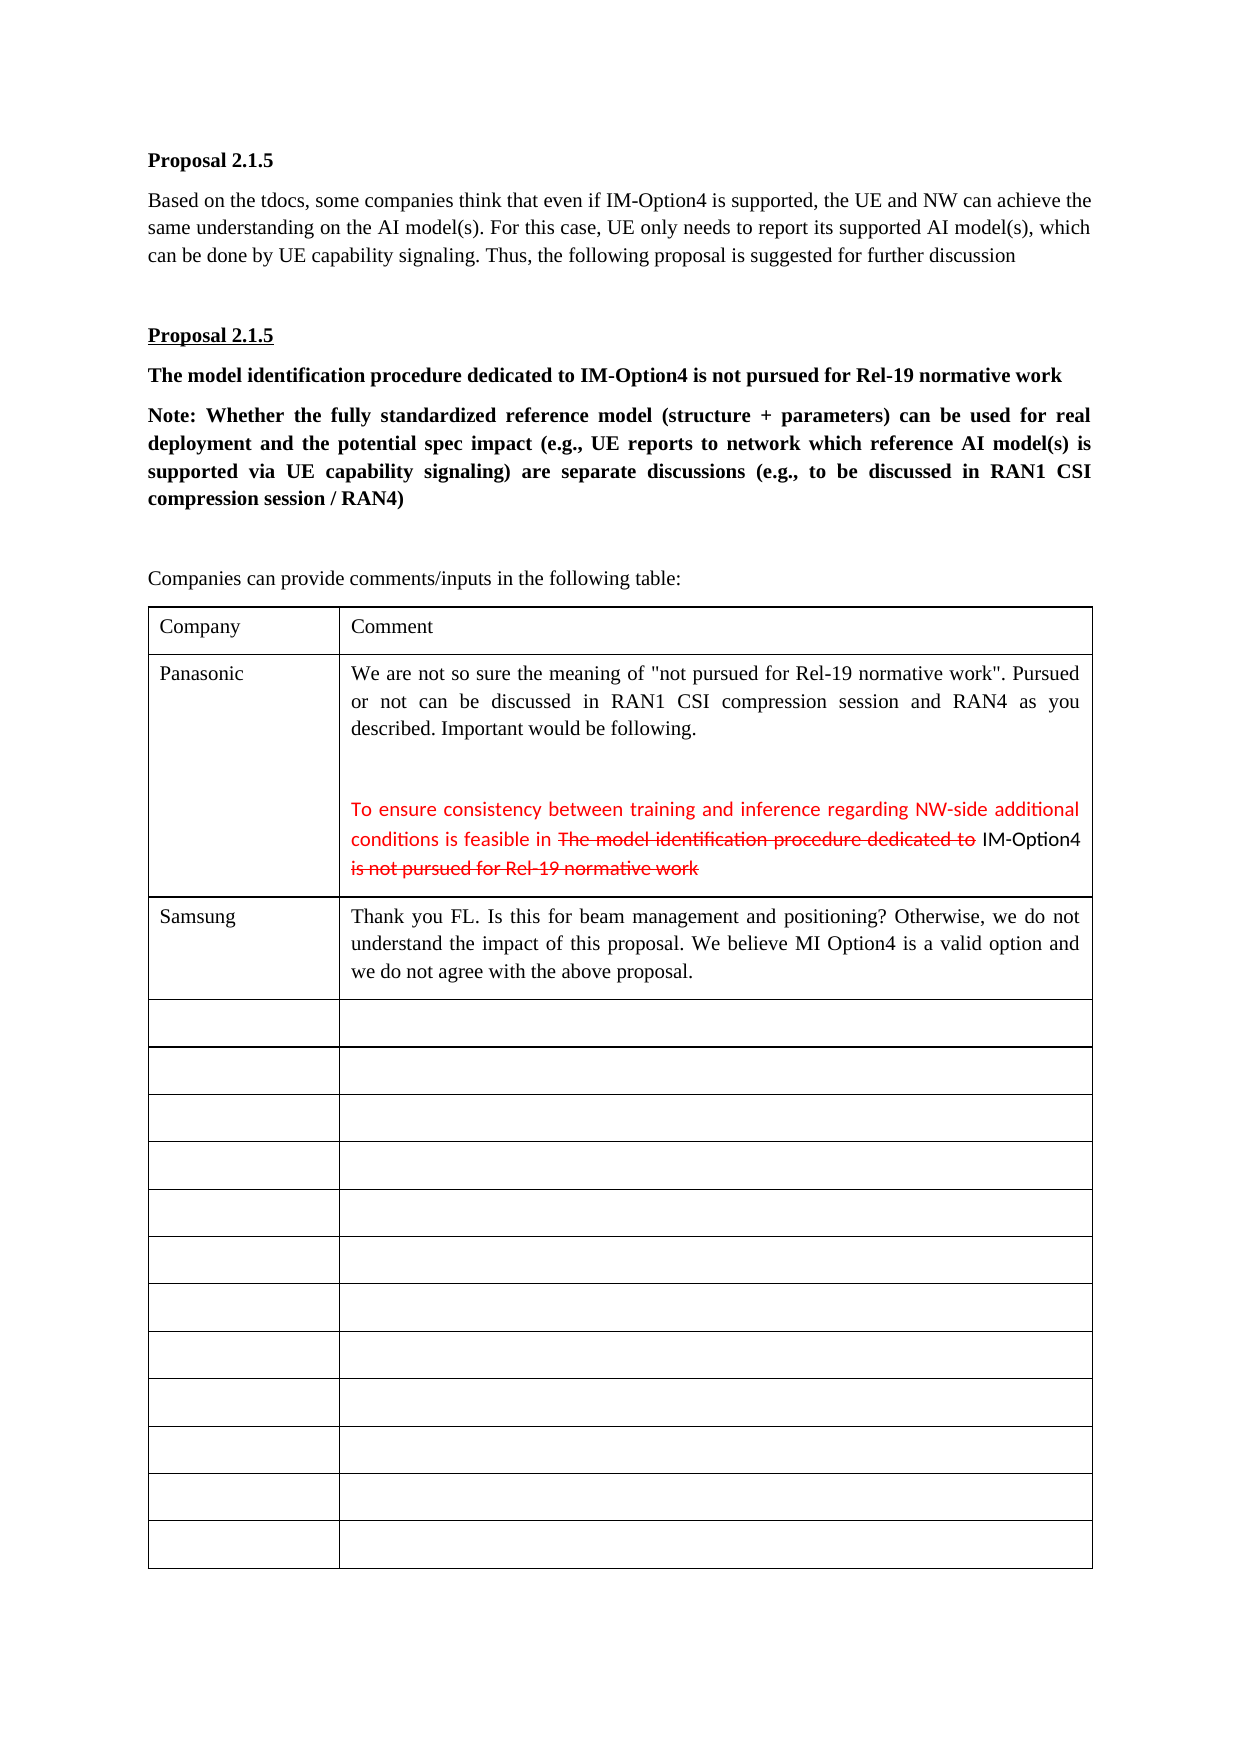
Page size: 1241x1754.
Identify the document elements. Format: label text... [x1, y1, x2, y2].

table_cell [149, 1284, 339, 1331]
table_header Comment [340, 608, 1092, 654]
table_cell [340, 1521, 1092, 1568]
table_cell [340, 1284, 1092, 1331]
table_cell [340, 1095, 1092, 1141]
table_cell [340, 1048, 1092, 1094]
text Companies can provide comments/inputs in the following table: [148, 566, 1093, 590]
table_cell [149, 1048, 339, 1094]
subtitle Proposal 2.1.5 [148, 148, 1093, 172]
table_cell [149, 1332, 339, 1378]
table_cell Thank you FL. Is this for beam management and positioning? Otherwise, we do not understand the impact of this proposal. We believe MI Option4 is a valid option and we do not agree with the above proposal. [340, 898, 1092, 999]
table_cell [340, 1474, 1092, 1520]
table_cell [149, 1474, 339, 1520]
table_cell [149, 1237, 339, 1283]
table_cell [149, 1427, 339, 1473]
table_header Company [149, 608, 339, 654]
text Proposal 2.1.5 [148, 323, 1093, 347]
table_cell [340, 1190, 1092, 1236]
table_cell [340, 1000, 1092, 1046]
text Note: Whether the fully standardized reference model (structure + parameters) can be used for real deployment and the potential spec impact (e.g., UE reports to network which reference AI model(s) is supported via UE capability signaling) are separate discussions (e.g., to be discussed in RAN1 CSI compression session / RAN4) [148, 403, 1093, 510]
table_cell [340, 1427, 1092, 1473]
table_cell [149, 1190, 339, 1236]
table_cell [149, 1521, 339, 1568]
table_cell [340, 1379, 1092, 1426]
table_cell [340, 1142, 1092, 1188]
table_cell [149, 1379, 339, 1426]
table_cell Panasonic [149, 655, 339, 896]
table_cell Samsung [149, 898, 339, 999]
table_cell [149, 1095, 339, 1141]
table_cell [340, 1332, 1092, 1378]
table_cell We are not so sure the meaning of "not pursued for Rel-19 normative work". Pursued or not can be discussed in RAN1 CSI compression session and RAN4 as you described. Important would be following. To ensure consistency between training and inference regarding NW-side additional conditions is feasible in The model identification procedure dedicated to IM-Option4 is not pursued for Rel-19 normative work [340, 655, 1092, 896]
text Based on the tdocs, some companies think that even if IM-Option4 is supported, the UE and NW can achieve the same understanding on the AI model(s). For this case, UE only needs to report its supported AI model(s), which can be done by UE capability signaling. Thus, the following proposal is suggested for further discussion [148, 188, 1093, 267]
table_cell [149, 1000, 339, 1046]
table_cell [149, 1142, 339, 1188]
table_cell [340, 1237, 1092, 1283]
text The model identification procedure dedicated to IM-Option4 is not pursued for Rel-19 normative work [148, 363, 1093, 387]
